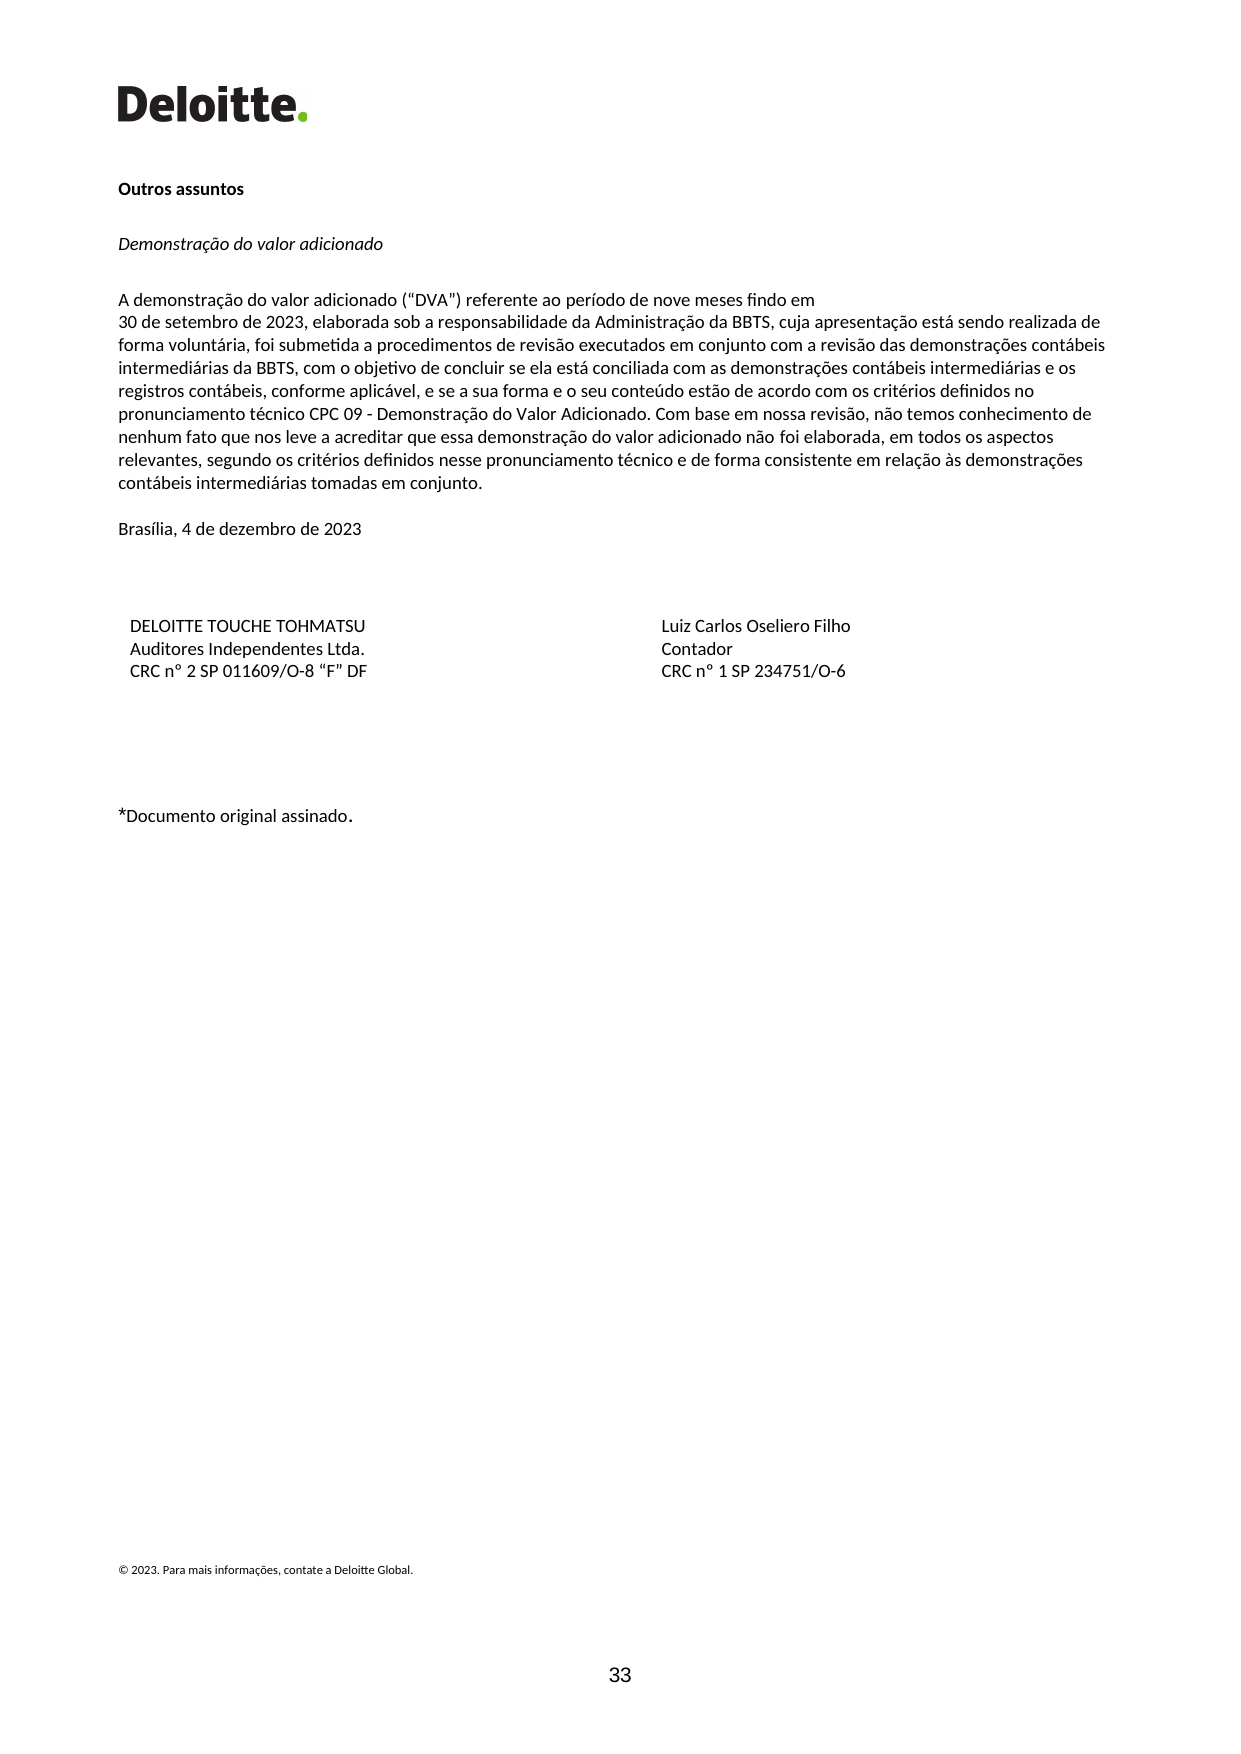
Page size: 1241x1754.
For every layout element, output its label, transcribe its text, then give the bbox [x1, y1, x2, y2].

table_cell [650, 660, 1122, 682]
text Demonstração do valor adicionado [118, 232, 1122, 255]
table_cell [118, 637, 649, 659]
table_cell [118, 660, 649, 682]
picture [118, 86, 308, 122]
text Outros assuntos [118, 177, 1122, 200]
text *Documento original assinado. [118, 800, 1122, 828]
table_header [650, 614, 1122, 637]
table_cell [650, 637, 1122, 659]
text Brasília, 4 de dezembro de 2023 [118, 517, 1122, 540]
text A demonstração do valor adicionado (“DVA”) referente ao período de nove meses findo em 30 de setembro de 2023, elaborada sob a responsabilidade da Administração da BBTS, cuja apresentação está sendo realizada de forma voluntária, foi submetida a procedimentos de revisão executados em conjunto com a revisão das demonstrações contábeis intermediárias da BBTS, com o objetivo de concluir se ela está conciliada com as demonstrações contábeis intermediárias e os registros contábeis, conforme aplicável, e se a sua forma e o seu conteúdo estão de acordo com os critérios definidos no pronunciamento técnico CPC 09 - Demonstração do Valor Adicionado. Com base em nossa revisão, não temos conhecimento de nenhum fato que nos leve a acreditar que essa demonstração do valor adicionado não foi elaborada, em todos os aspectos relevantes, segundo os critérios definidos nesse pronunciamento técnico e de forma consistente em relação às demonstrações contábeis intermediárias tomadas em conjunto. [118, 288, 1122, 494]
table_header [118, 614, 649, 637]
